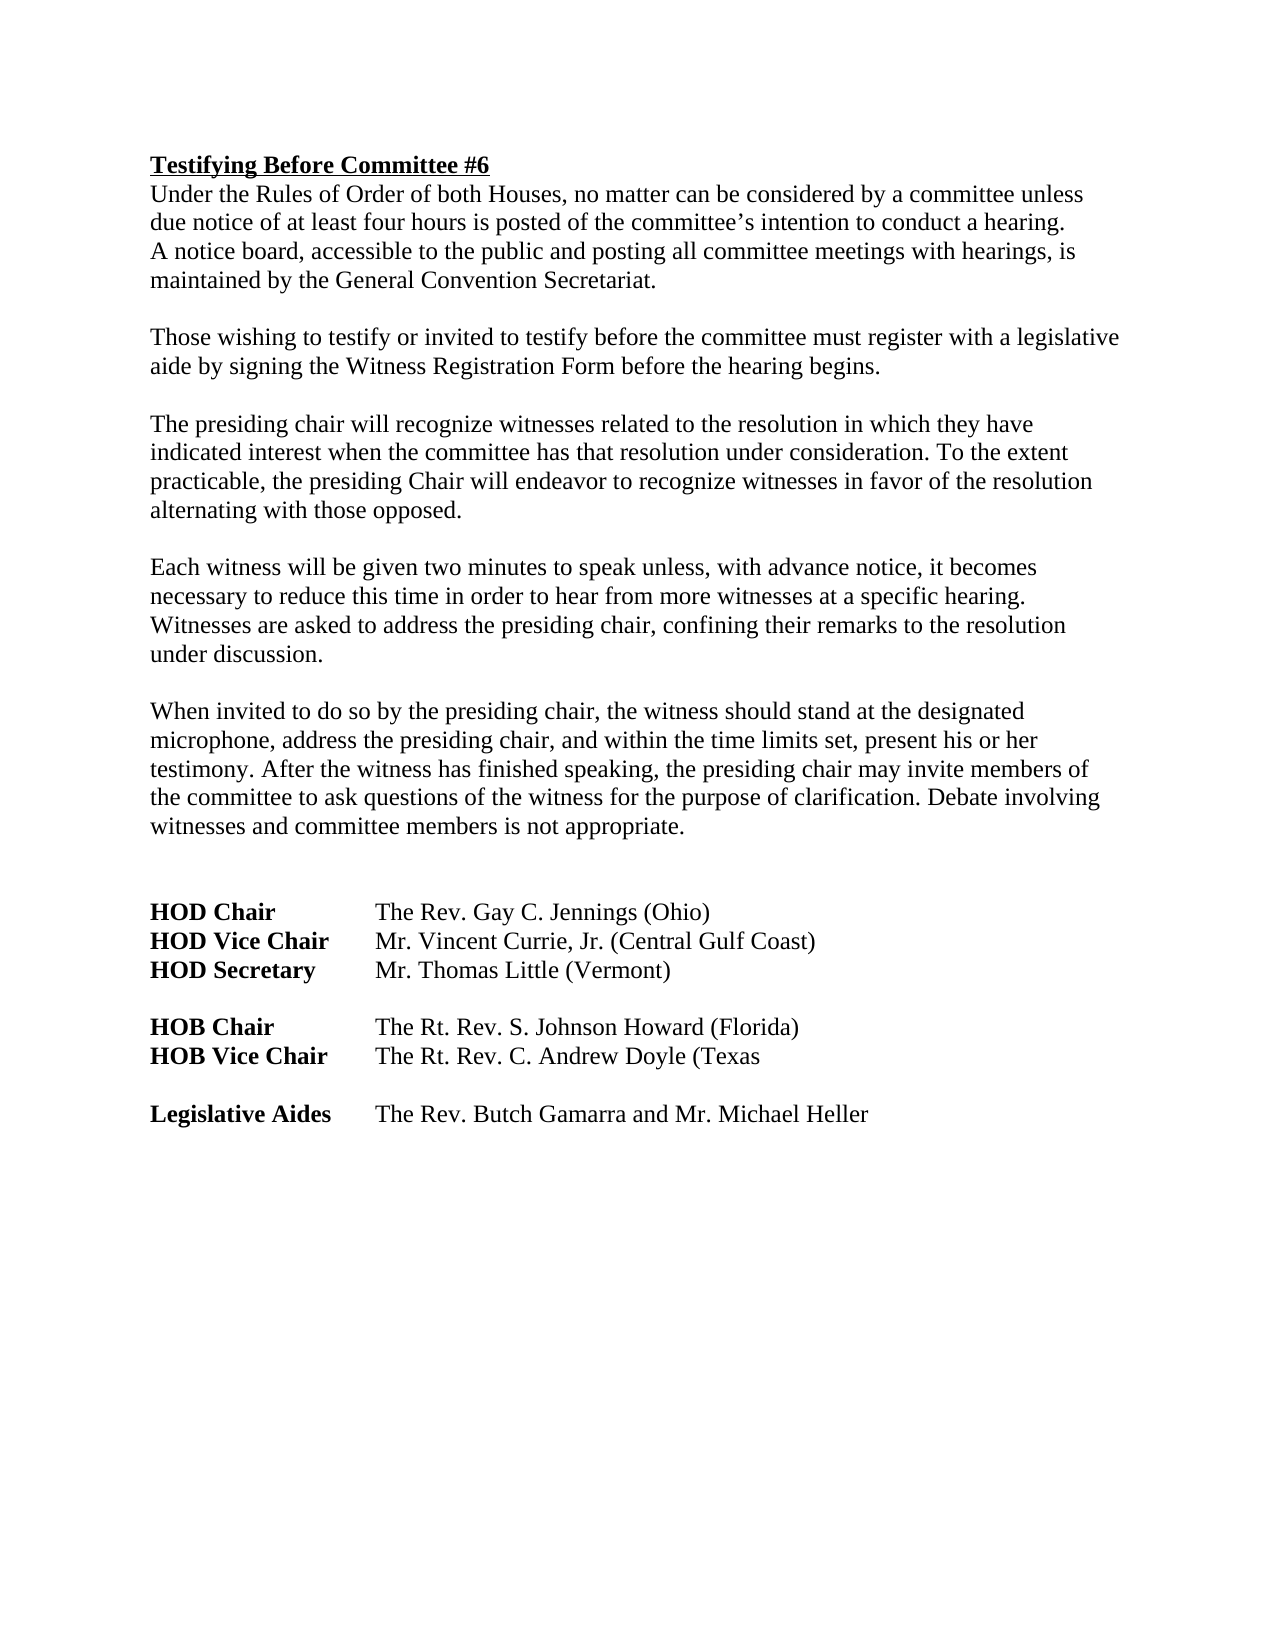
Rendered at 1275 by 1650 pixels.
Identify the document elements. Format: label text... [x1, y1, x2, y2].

text The presiding chair will recognize witnesses related to the resolution in which they have indicated interest when the committee has that resolution under consideration. To the extent practicable, the presiding Chair will endeavor to recognize witnesses in favor of the resolution alternating with those opposed. [150, 409, 1125, 524]
text HOD Chair The Rev. Gay C. Jennings (Ohio) [150, 897, 1125, 926]
text Testifying Before Committee #6 [150, 150, 1125, 179]
text When invited to do so by the presiding chair, the witness should stand at the designated microphone, address the presiding chair, and within the time limits set, present his or her testimony. After the witness has finished speaking, the presiding chair may invite members of the committee to ask questions of the witness for the purpose of clarification. Debate involving witnesses and committee members is not appropriate. [150, 696, 1125, 840]
text Under the Rules of Order of both Houses, no matter can be considered by a committee unless due notice of at least four hours is posted of the committee’s intention to conduct a hearing. [150, 179, 1125, 236]
text Each witness will be given two minutes to speak unless, with advance notice, it becomes necessary to reduce this time in order to hear from more witnesses at a specific hearing. Witnesses are asked to address the presiding chair, confining their remarks to the resolution under discussion. [150, 552, 1125, 667]
text HOD Secretary Mr. Thomas Little (Vermont) [150, 955, 1125, 984]
text HOB Chair The Rt. Rev. S. Johnson Howard (Florida) [150, 1012, 1125, 1041]
text HOD Vice Chair Mr. Vincent Currie, Jr. (Central Gulf Coast) [150, 926, 1125, 955]
text Those wishing to testify or invited to testify before the committee must register with a legislative aide by signing the Witness Registration Form before the hearing begins. [150, 322, 1125, 380]
text Legislative Aides The Rev. Butch Gamarra and Mr. Michael Heller [150, 1099, 1125, 1127]
text A notice board, accessible to the public and posting all committee meetings with hearings, is maintained by the General Convention Secretariat. [150, 236, 1125, 294]
text HOB Vice Chair The Rt. Rev. C. Andrew Doyle (Texas [150, 1041, 1125, 1070]
